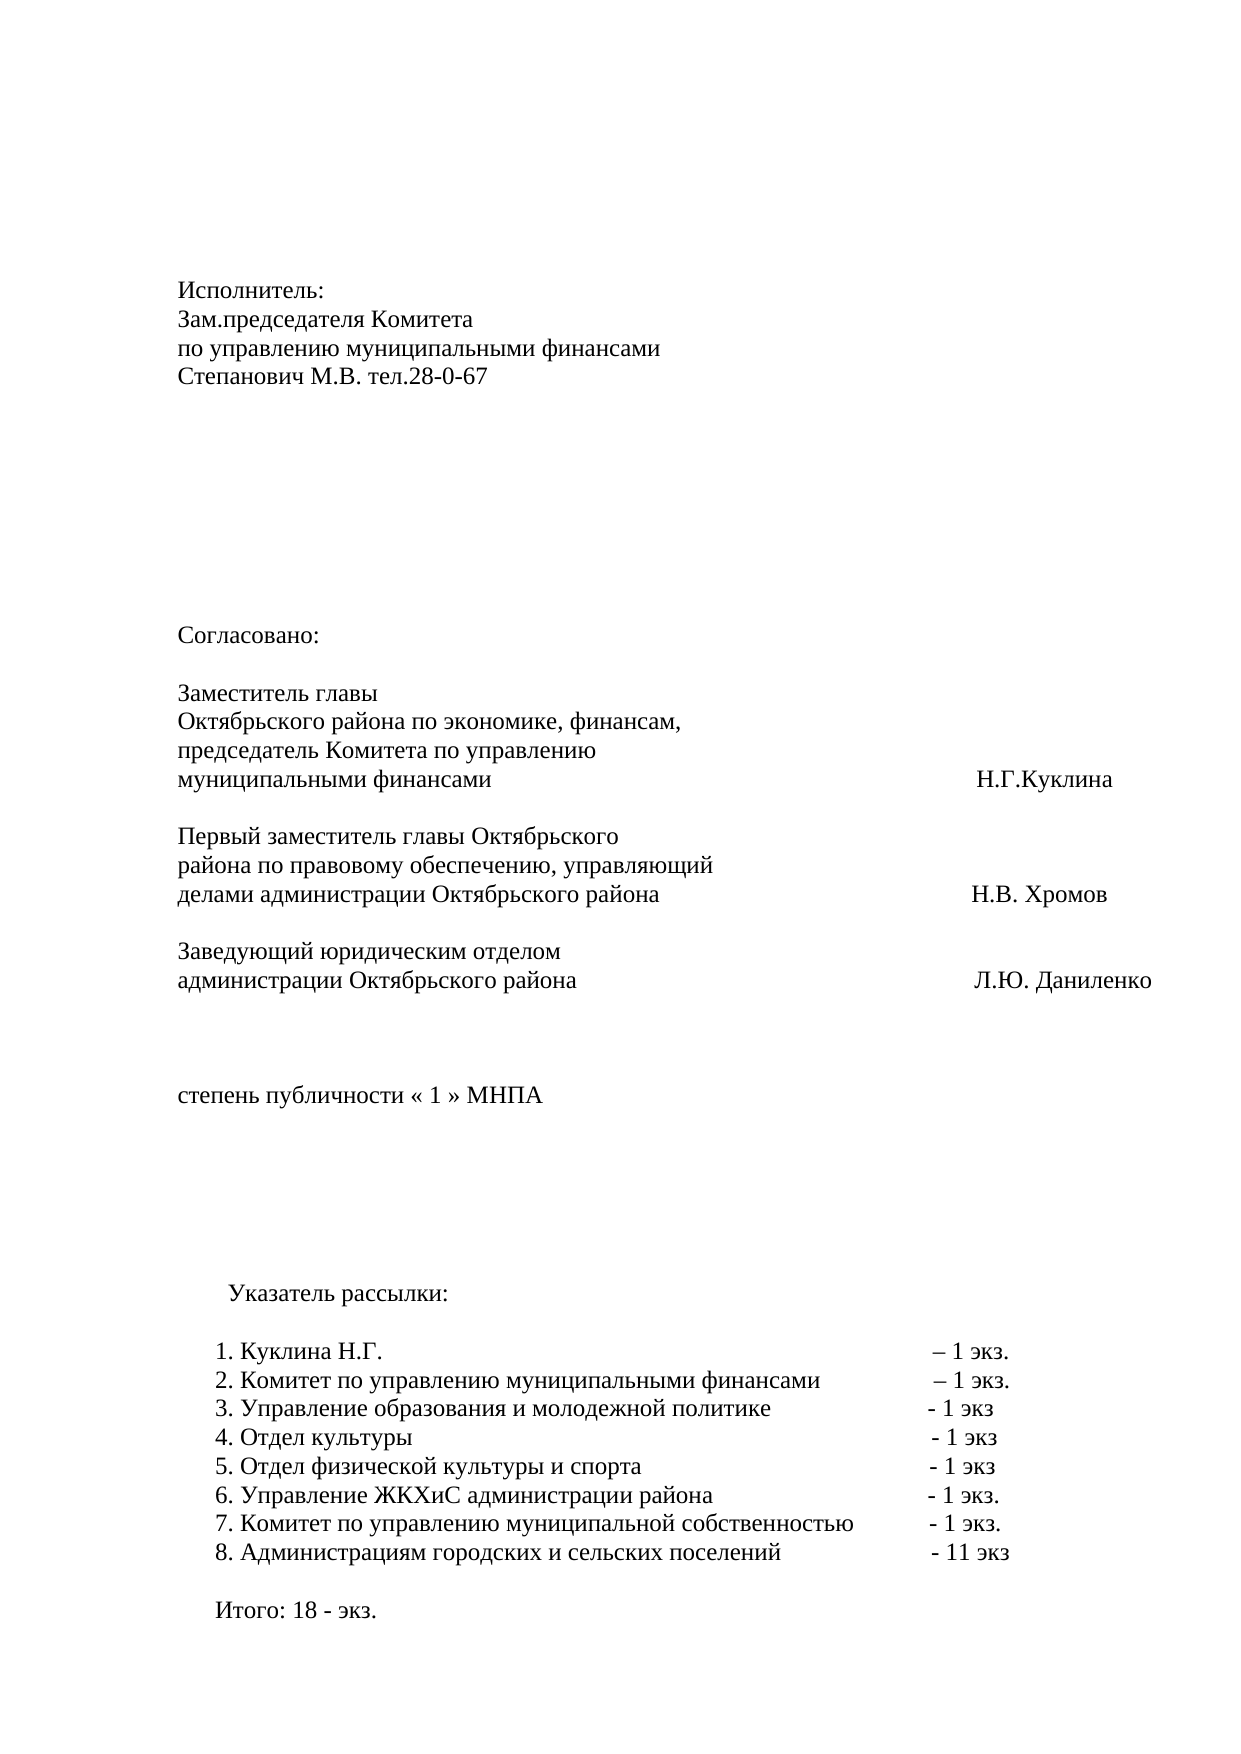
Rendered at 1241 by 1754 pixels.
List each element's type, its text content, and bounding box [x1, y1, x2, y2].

text администрации Октябрьского района Л.Ю. Даниленко [177, 965, 1181, 994]
text 2. Комитет по управлению муниципальными финансами – 1 экз. [215, 1365, 1181, 1393]
text Степанович М.В. тел.28-0-67 [177, 361, 1181, 390]
text делами администрации Октябрьского района Н.В. Хромов [177, 879, 1181, 936]
text 4. Отдел культуры - 1 экз [215, 1422, 1181, 1451]
text Итого: 18 - экз. [215, 1595, 1181, 1623]
text 1. Куклина Н.Г. – 1 экз. [177, 1336, 1181, 1365]
text Согласовано: [177, 620, 1181, 649]
text 3. Управление образования и молодежной политике - 1 экз [215, 1393, 1181, 1422]
text 5. Отдел физической культуры и спорта - 1 экз [215, 1451, 1181, 1480]
text Октябрьского района по экономике, финансам, [177, 706, 1181, 735]
text председатель Комитета по управлению [177, 735, 1181, 764]
text района по правовому обеспечению, управляющий [177, 850, 1181, 879]
text степень публичности « 1 » МНПА [177, 1080, 1181, 1109]
text 8. Администрациям городских и сельских поселений - 11 экз [177, 1537, 1181, 1566]
text Зам.председателя Комитета [177, 304, 1181, 333]
text муниципальными финансами Н.Г.Куклина [177, 764, 1181, 821]
text Первый заместитель главы Октябрьского [177, 821, 1181, 850]
text по управлению муниципальными финансами [177, 333, 1181, 361]
text 6. Управление ЖКХиС администрации района - 1 экз. [215, 1480, 1181, 1508]
text Заведующий юридическим отделом [177, 936, 1181, 965]
text Указатель рассылки: [177, 1278, 1181, 1307]
text Заместитель главы [177, 678, 1181, 706]
text Исполнитель: [177, 275, 1181, 304]
text 7. Комитет по управлению муниципальной собственностью - 1 экз. [215, 1508, 1181, 1537]
